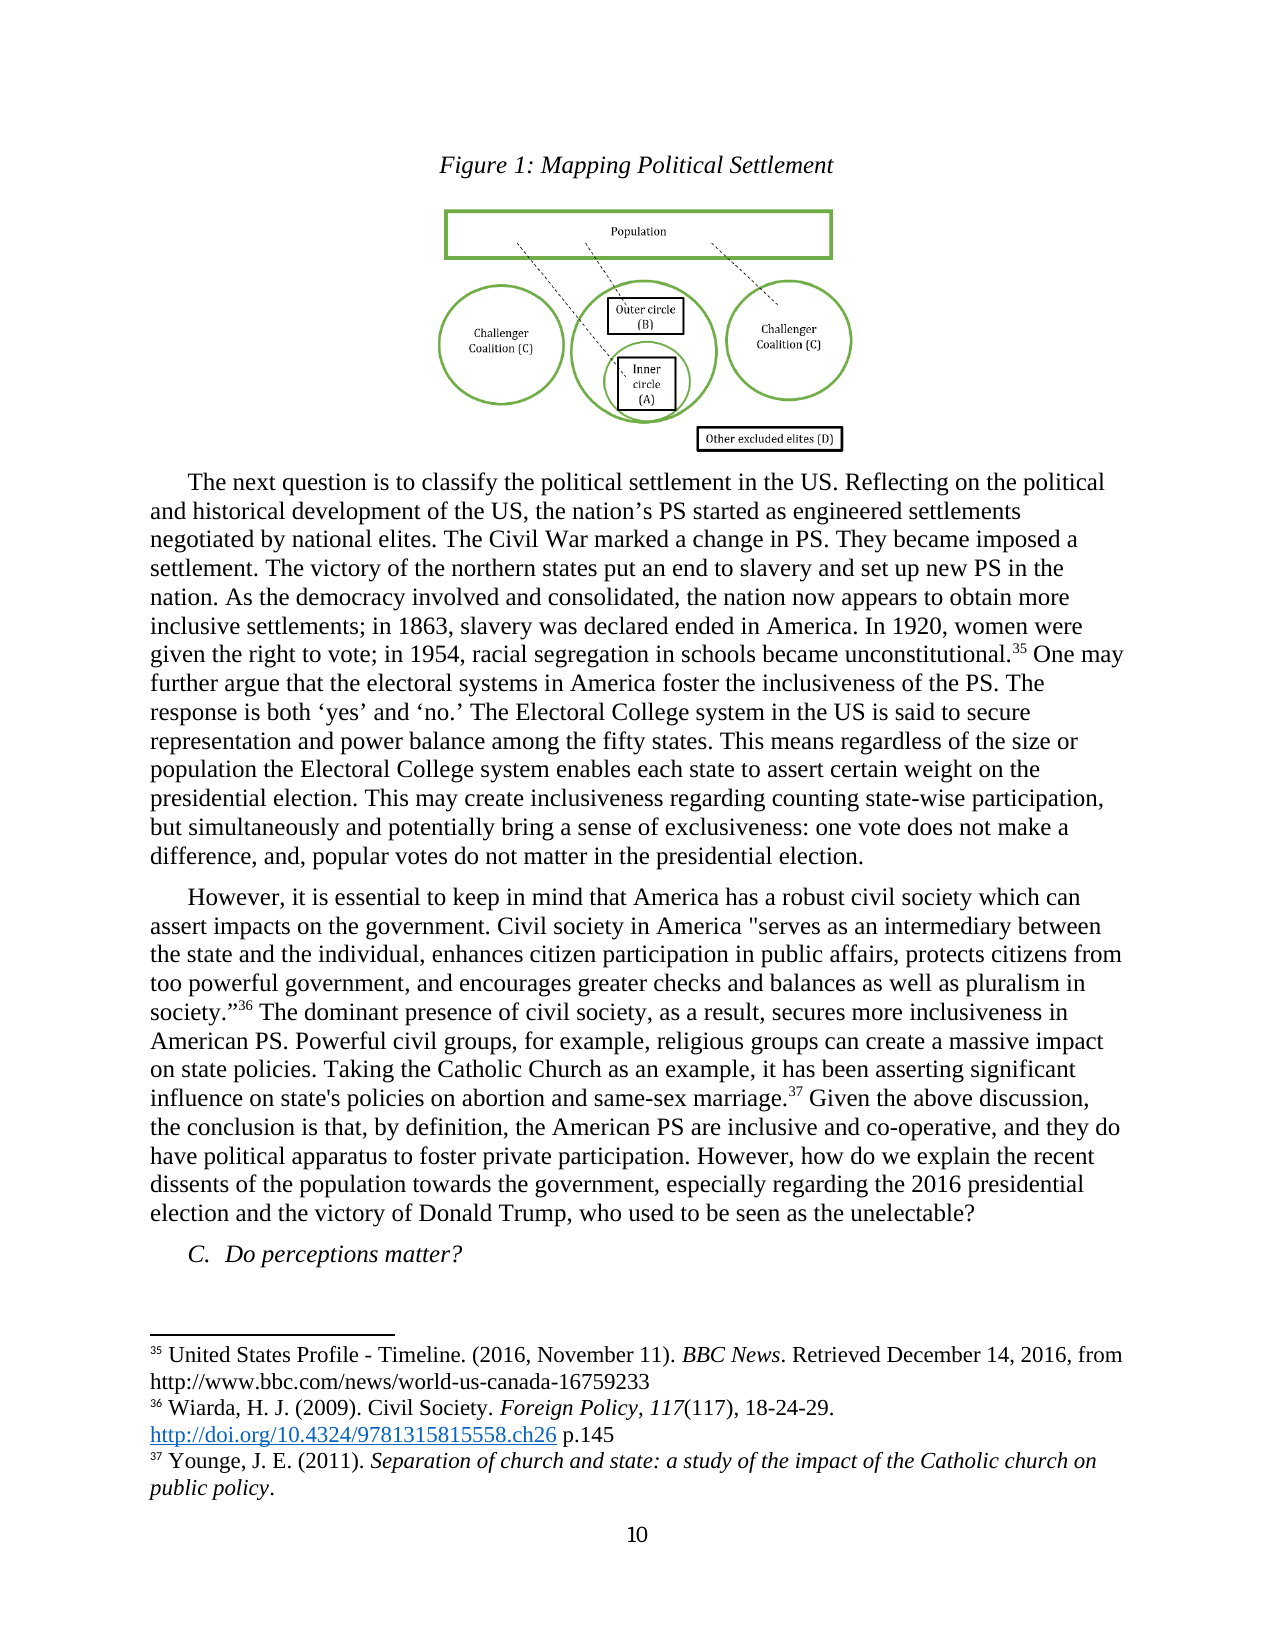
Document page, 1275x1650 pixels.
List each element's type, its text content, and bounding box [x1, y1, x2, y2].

text Figure 1: Mapping Political Settlement [150, 150, 1125, 179]
list Do perceptions matter? [187, 1239, 1125, 1268]
picture [408, 199, 867, 455]
text The next question is to classify the political settlement in the US. Reflecting on the political and historical development of the US, the nation’s PS started as engineered settlements negotiated by national elites. The Civil War marked a change in PS. They became imposed a settlement. The victory of the northern states put an end to slavery and set up new PS in the nation. As the democracy involved and consolidated, the nation now appears to obtain more inclusive settlements; in 1863, slavery was declared ended in America. In 1920, women were given the right to vote; in 1954, racial segregation in schools became unconstitutional. One may further argue that the electoral systems in America foster the inclusiveness of the PS. The response is both ‘yes’ and ‘no.’ The Electoral College system in the US is said to secure representation and power balance among the fifty states. This means regardless of the size or population the Electoral College system enables each state to assert certain weight on the presidential election. This may create inclusiveness regarding counting state-wise participation, but simultaneously and potentially bring a sense of exclusiveness: one vote does not make a difference, and, popular votes do not matter in the presidential election. [150, 467, 1125, 869]
text However, it is essential to keep in mind that America has a robust civil society which can assert impacts on the government. Civil society in America "serves as an intermediary between the state and the individual, enhances citizen participation in public affairs, protects citizens from too powerful government, and encourages greater checks and balances as well as pluralism in society.” The dominant presence of civil society, as a result, secures more inclusiveness in American PS. Powerful civil groups, for example, religious groups can create a massive impact on state policies. Taking the Catholic Church as an example, it has been asserting significant influence on state's policies on abortion and same-sex marriage. Given the above discussion, the conclusion is that, by definition, the American PS are inclusive and co-operative, and they do have political apparatus to foster private participation. However, how do we explain the recent dissents of the population towards the government, especially regarding the 2016 presidential election and the victory of Donald Trump, who used to be seen as the unelectable? [150, 882, 1125, 1227]
